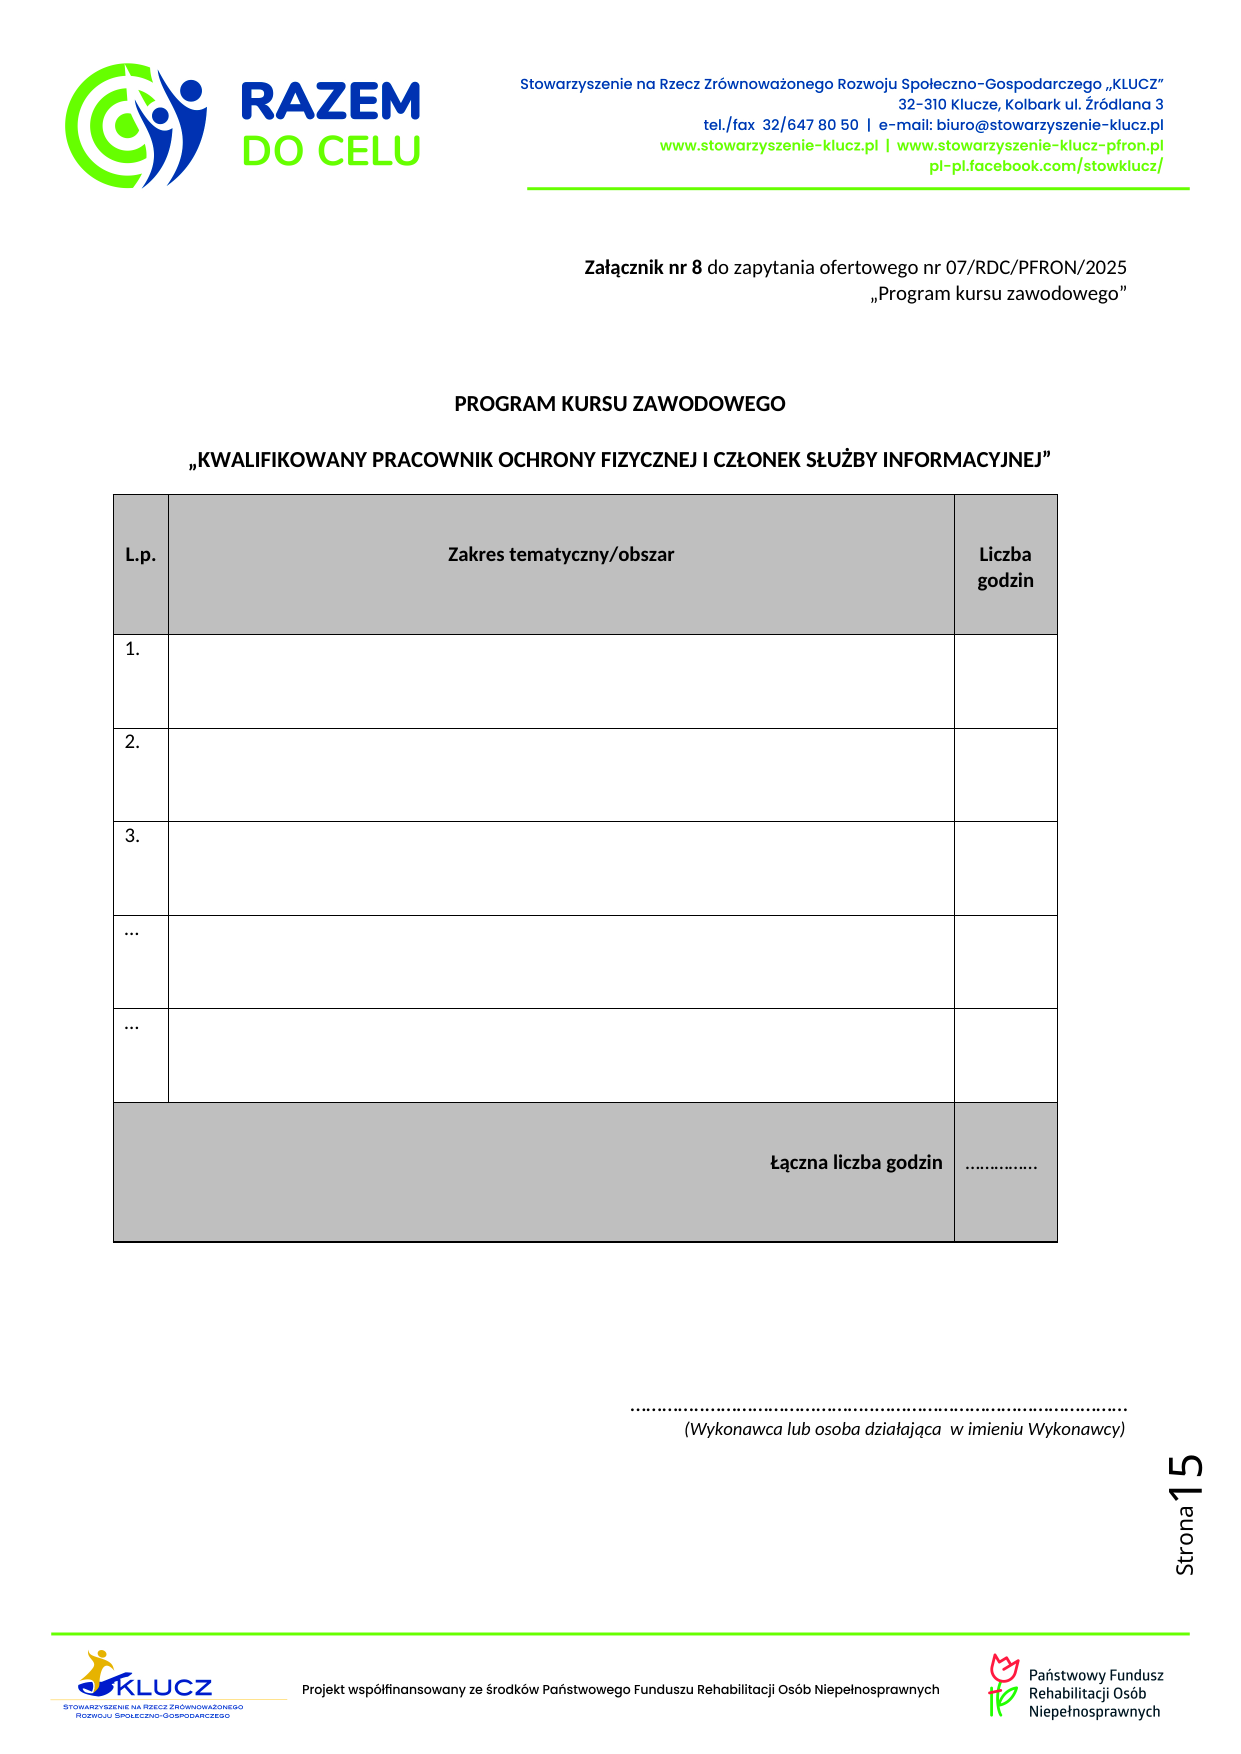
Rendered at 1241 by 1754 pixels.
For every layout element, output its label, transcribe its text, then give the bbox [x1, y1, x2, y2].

picture [0, 0, 1241, 1754]
table_header Zakres tematyczny/obszar [169, 495, 954, 634]
table_cell … [114, 1009, 168, 1102]
table_cell [169, 916, 954, 1008]
table_cell [169, 1009, 954, 1102]
table_cell [955, 729, 1057, 821]
text …………..…………………………..………………………………………… [112, 1389, 1128, 1417]
text „Program kursu zawodowego” [112, 280, 1128, 305]
text PROGRAM KURSU ZAWODOWEGO [112, 389, 1128, 417]
text Załącznik nr 8 do zapytania ofertowego nr 07/RDC/PFRON/2025 [112, 254, 1128, 280]
table_cell [955, 916, 1057, 1008]
table_cell 3. [114, 822, 168, 914]
table_cell [955, 822, 1057, 914]
table_cell [955, 635, 1057, 727]
table_cell 2. [114, 729, 168, 821]
table_cell [169, 635, 954, 727]
table_header L.p. [114, 495, 168, 634]
table_cell Łączna liczba godzin [114, 1103, 954, 1241]
table_cell [955, 1009, 1057, 1102]
table_cell … [114, 916, 168, 1008]
text „KWALIFIKOWANY PRACOWNIK OCHRONY FIZYCZNEJ I CZŁONEK SŁUŻBY INFORMACYJNEJ” [112, 445, 1128, 473]
table_cell [169, 822, 954, 914]
table_header Liczba godzin [955, 495, 1057, 634]
table_cell 1. [114, 635, 168, 727]
table_cell [169, 729, 954, 821]
table_cell …………… [955, 1103, 1057, 1241]
text (Wykonawca lub osoba działająca w imieniu Wykonawcy) [112, 1417, 1128, 1440]
